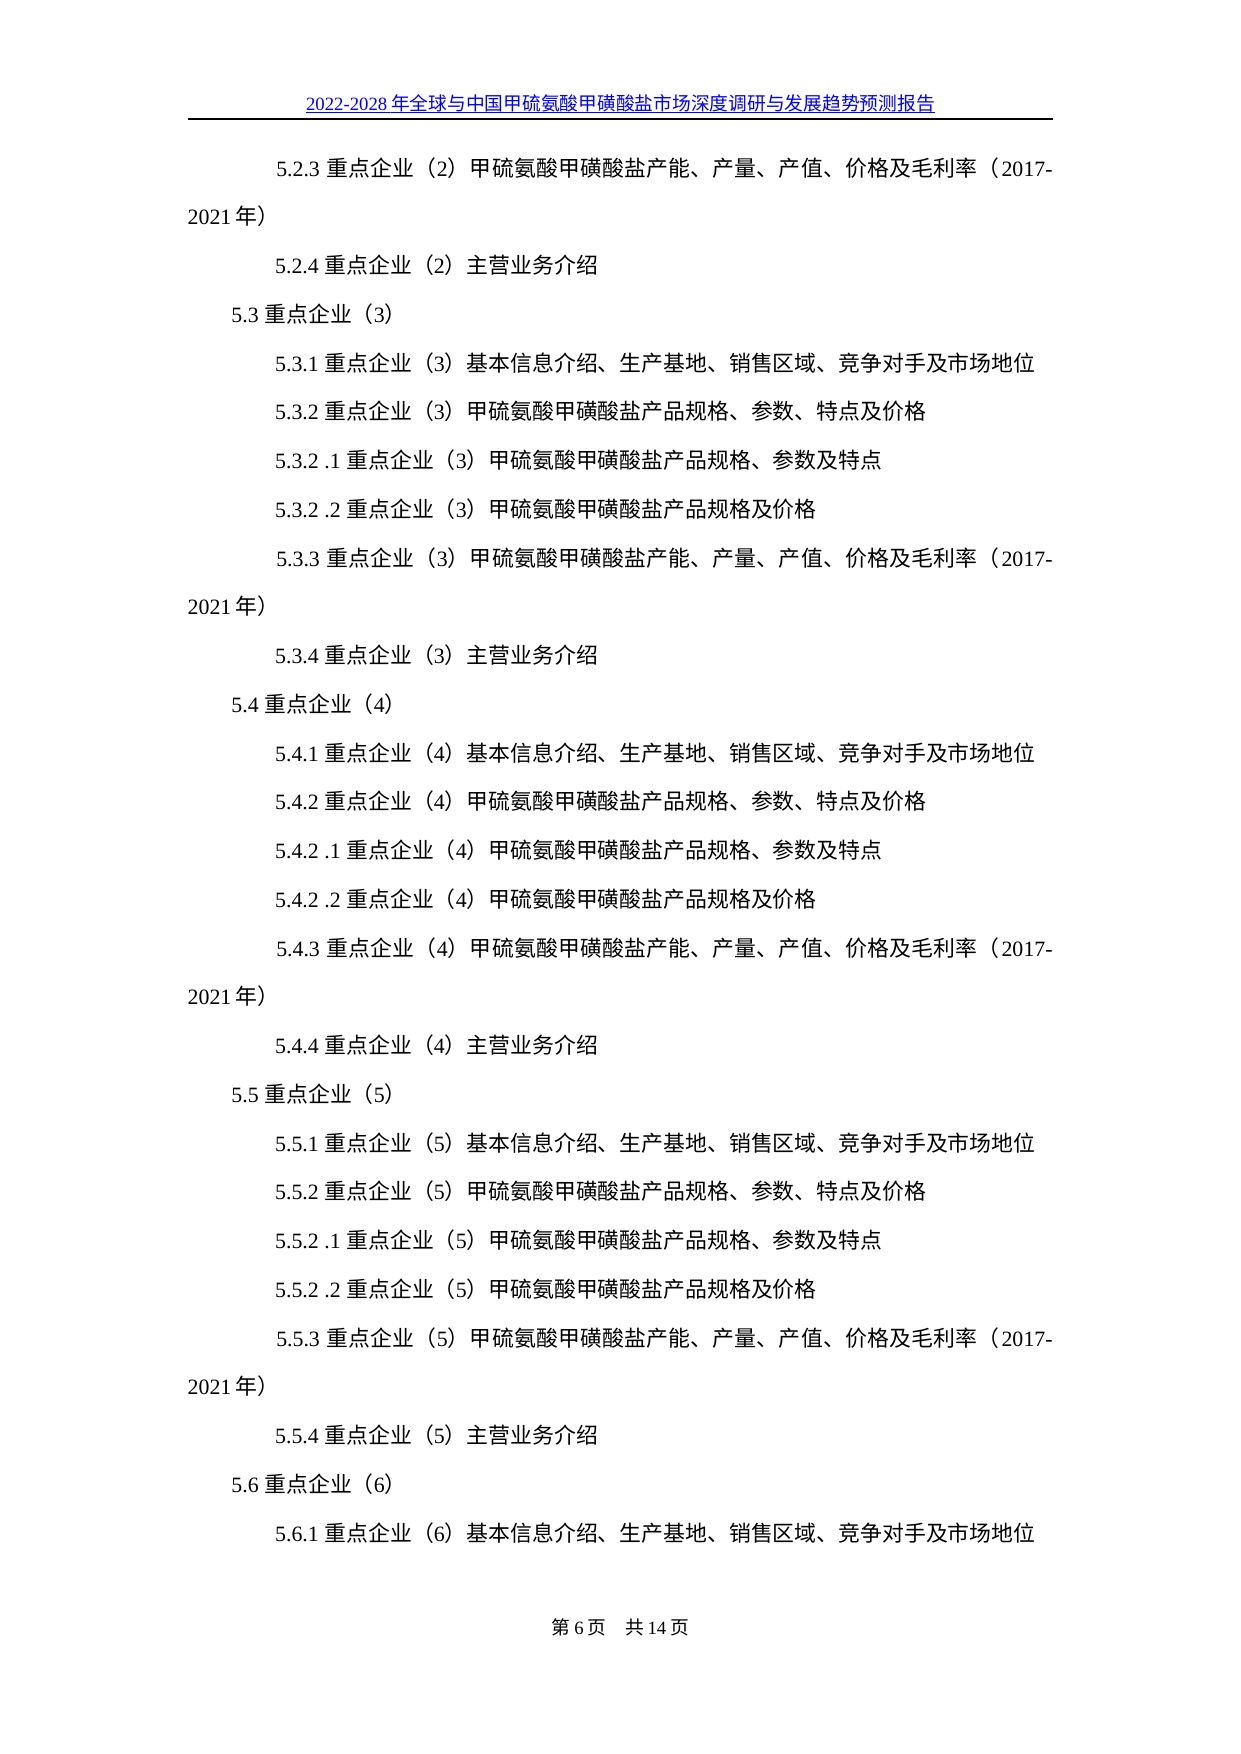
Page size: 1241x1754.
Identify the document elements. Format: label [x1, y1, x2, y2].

text [187, 150, 1053, 1548]
